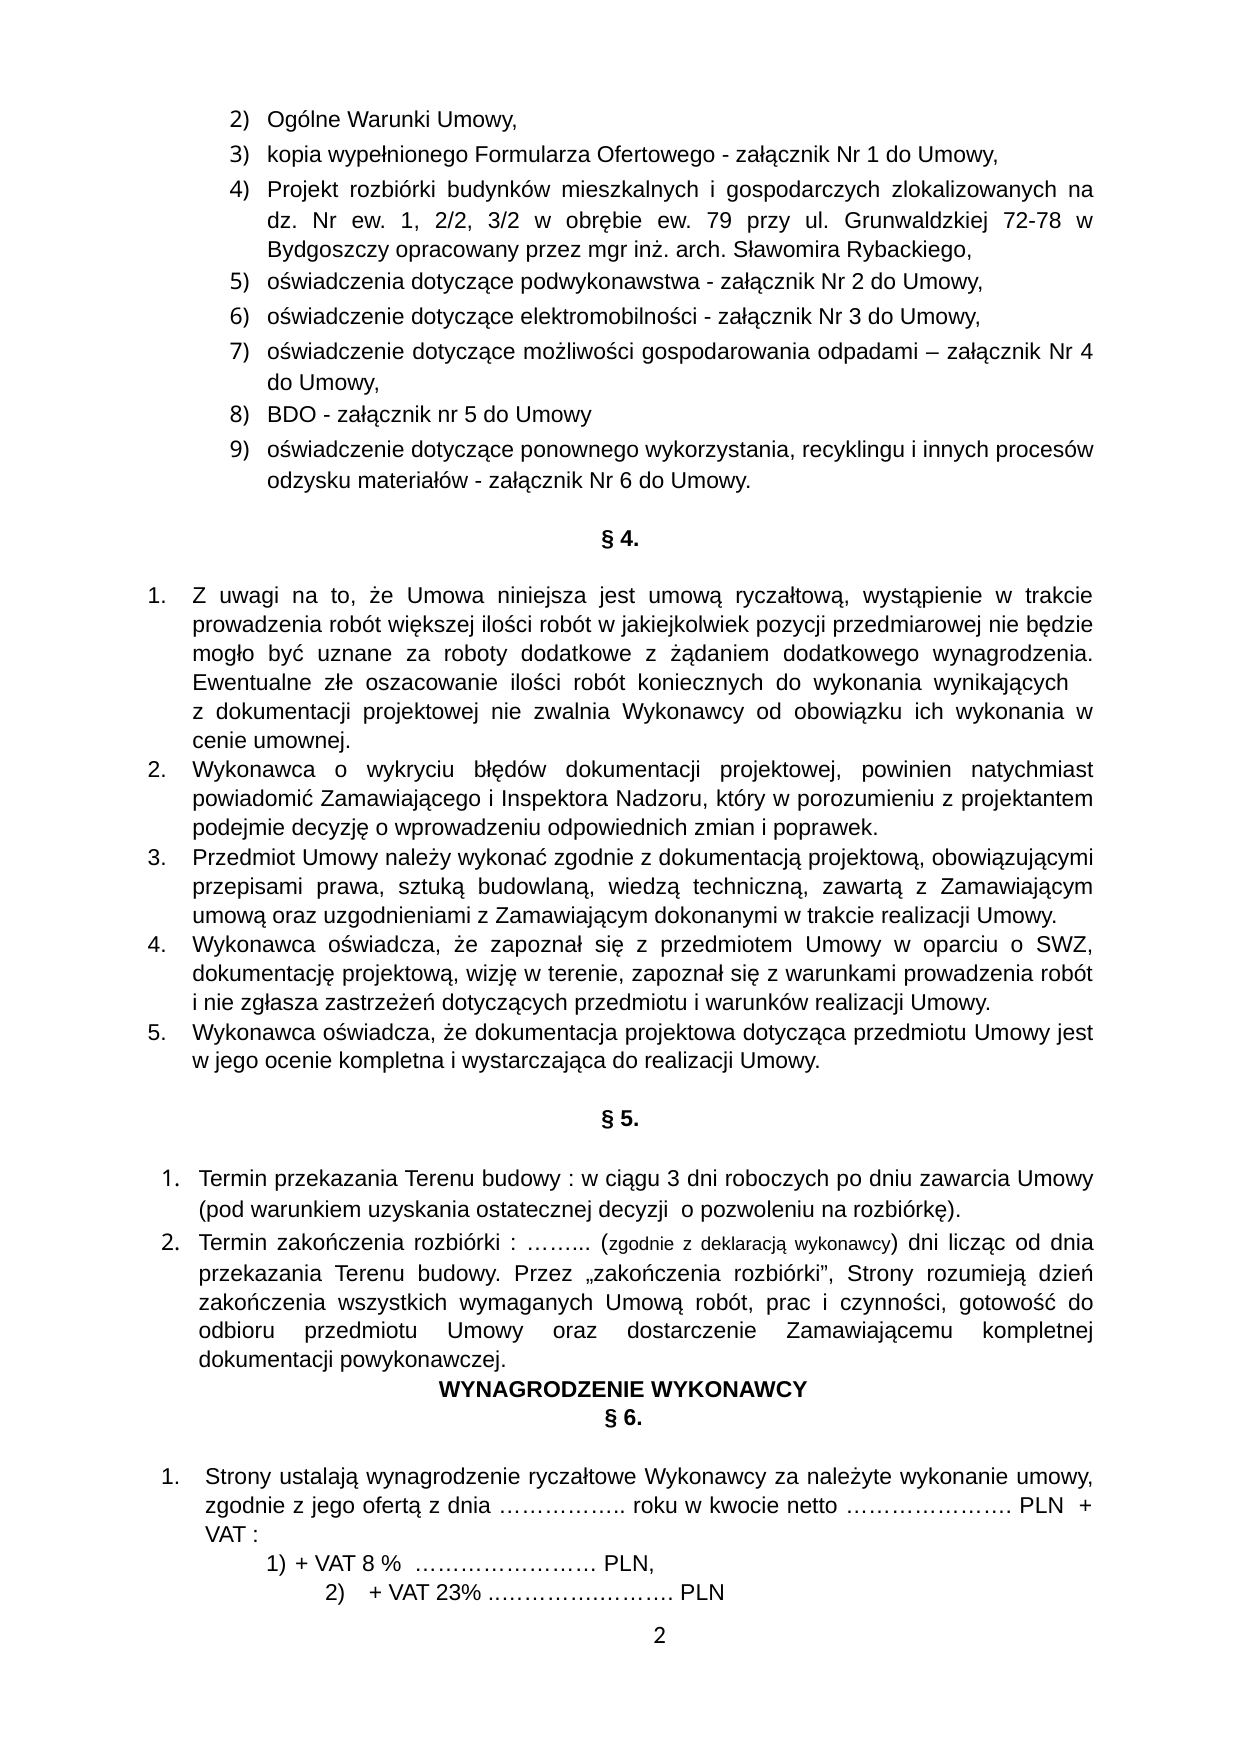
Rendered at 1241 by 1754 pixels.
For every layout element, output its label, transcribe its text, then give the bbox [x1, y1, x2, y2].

text § 6. [220, 1404, 1021, 1431]
list Termin zakończenia rozbiórki : ……... (zgodnie z deklaracją wykonawcy) dni licząc od dnia przekazania Terenu budowy. Przez „zakończenia rozbiórki”, Strony rozumieją dzień zakończenia wszystkich wymaganych Umową robót, prac i czynności, gotowość do odbioru przedmiotu Umowy oraz dostarczenie Zamawiającemu kompletnej dokumentacji powykonawczej. [161, 1226, 1094, 1373]
list Strony ustalają wynagrodzenie ryczałtowe Wykonawcy za należyte wykonanie umowy, zgodnie z jego ofertą z dnia …………….. roku w kwocie netto …………………. PLN + VAT : [161, 1463, 1094, 1547]
list + VAT 8 % …………………… PLN, [222, 1550, 1099, 1577]
list Z uwagi na to, że Umowa niniejsza jest umową ryczałtową, wystąpienie w trakcie prowadzenia robót większej ilości robót w jakiejkolwiek pozycji przedmiarowej nie będzie mogło być uznane za roboty dodatkowe z żądaniem dodatkowego wynagrodzenia. Ewentualne złe oszacowanie ilości robót koniecznych do wykonania wynikających z dokumentacji projektowej nie zwalnia Wykonawcy od obowiązku ich wykonania w cenie umownej. [147, 582, 1094, 753]
list oświadczenie dotyczące elektromobilności - załącznik Nr 3 do Umowy, [229, 300, 1094, 331]
text WYNAGRODZENIE WYKONAWCY [147, 1376, 1099, 1402]
list Projekt rozbiórki budynków mieszkalnych i gospodarczych zlokalizowanych na dz. Nr ew. 1, 2/2, 3/2 w obrębie ew. 79 przy ul. Grunwaldzkiej 72-78 w Bydgoszczy opracowany przez mgr inż. arch. Sławomira Rybackiego, [229, 173, 1094, 262]
list Przedmiot Umowy należy wykonać zgodnie z dokumentacją projektową, obowiązującymi przepisami prawa, sztuką budowlaną, wiedzą techniczną, zawartą z Zamawiającym umową oraz uzgodnieniami z Zamawiającym dokonanymi w trakcie realizacji Umowy. [147, 844, 1094, 928]
list oświadczenie dotyczące ponownego wykorzystania, recyklingu i innych procesów odzysku materiałów - załącznik Nr 6 do Umowy. [229, 433, 1094, 493]
list Wykonawca oświadcza, że zapoznał się z przedmiotem Umowy w oparciu o SWZ, dokumentację projektową, wizję w terenie, zapoznał się z warunkami prowadzenia robót i nie zgłasza zastrzeżeń dotyczących przedmiotu i warunków realizacji Umowy. [147, 931, 1094, 1015]
list kopia wypełnionego Formularza Ofertowego - załącznik Nr 1 do Umowy, [229, 138, 1094, 169]
list + VAT 23% ..………….………. PLN [281, 1579, 1094, 1605]
list BDO - załącznik nr 5 do Umowy [229, 398, 1094, 429]
list oświadczenia dotyczące podwykonawstwa - załącznik Nr 2 do Umowy, [229, 265, 1094, 296]
list oświadczenie dotyczące możliwości gospodarowania odpadami – załącznik Nr 4 do Umowy, [229, 335, 1094, 395]
list Wykonawca o wykryciu błędów dokumentacji projektowej, powinien natychmiast powiadomić Zamawiającego i Inspektora Nadzoru, który w porozumieniu z projektantem podejmie decyzję o wprowadzeniu odpowiednich zmian i poprawek. [147, 756, 1094, 841]
list Wykonawca oświadcza, że dokumentacja projektowa dotycząca przedmiotu Umowy jest w jego ocenie kompletna i wystarczająca do realizacji Umowy. [147, 1018, 1094, 1074]
text § 4. [220, 525, 1020, 551]
list Ogólne Warunki Umowy, [229, 103, 1094, 134]
text § 5. [220, 1105, 1020, 1132]
list Termin przekazania Terenu budowy : w ciągu 3 dni roboczych po dniu zawarcia Umowy (pod warunkiem uzyskania ostatecznej decyzji o pozwoleniu na rozbiórkę). [161, 1162, 1094, 1222]
